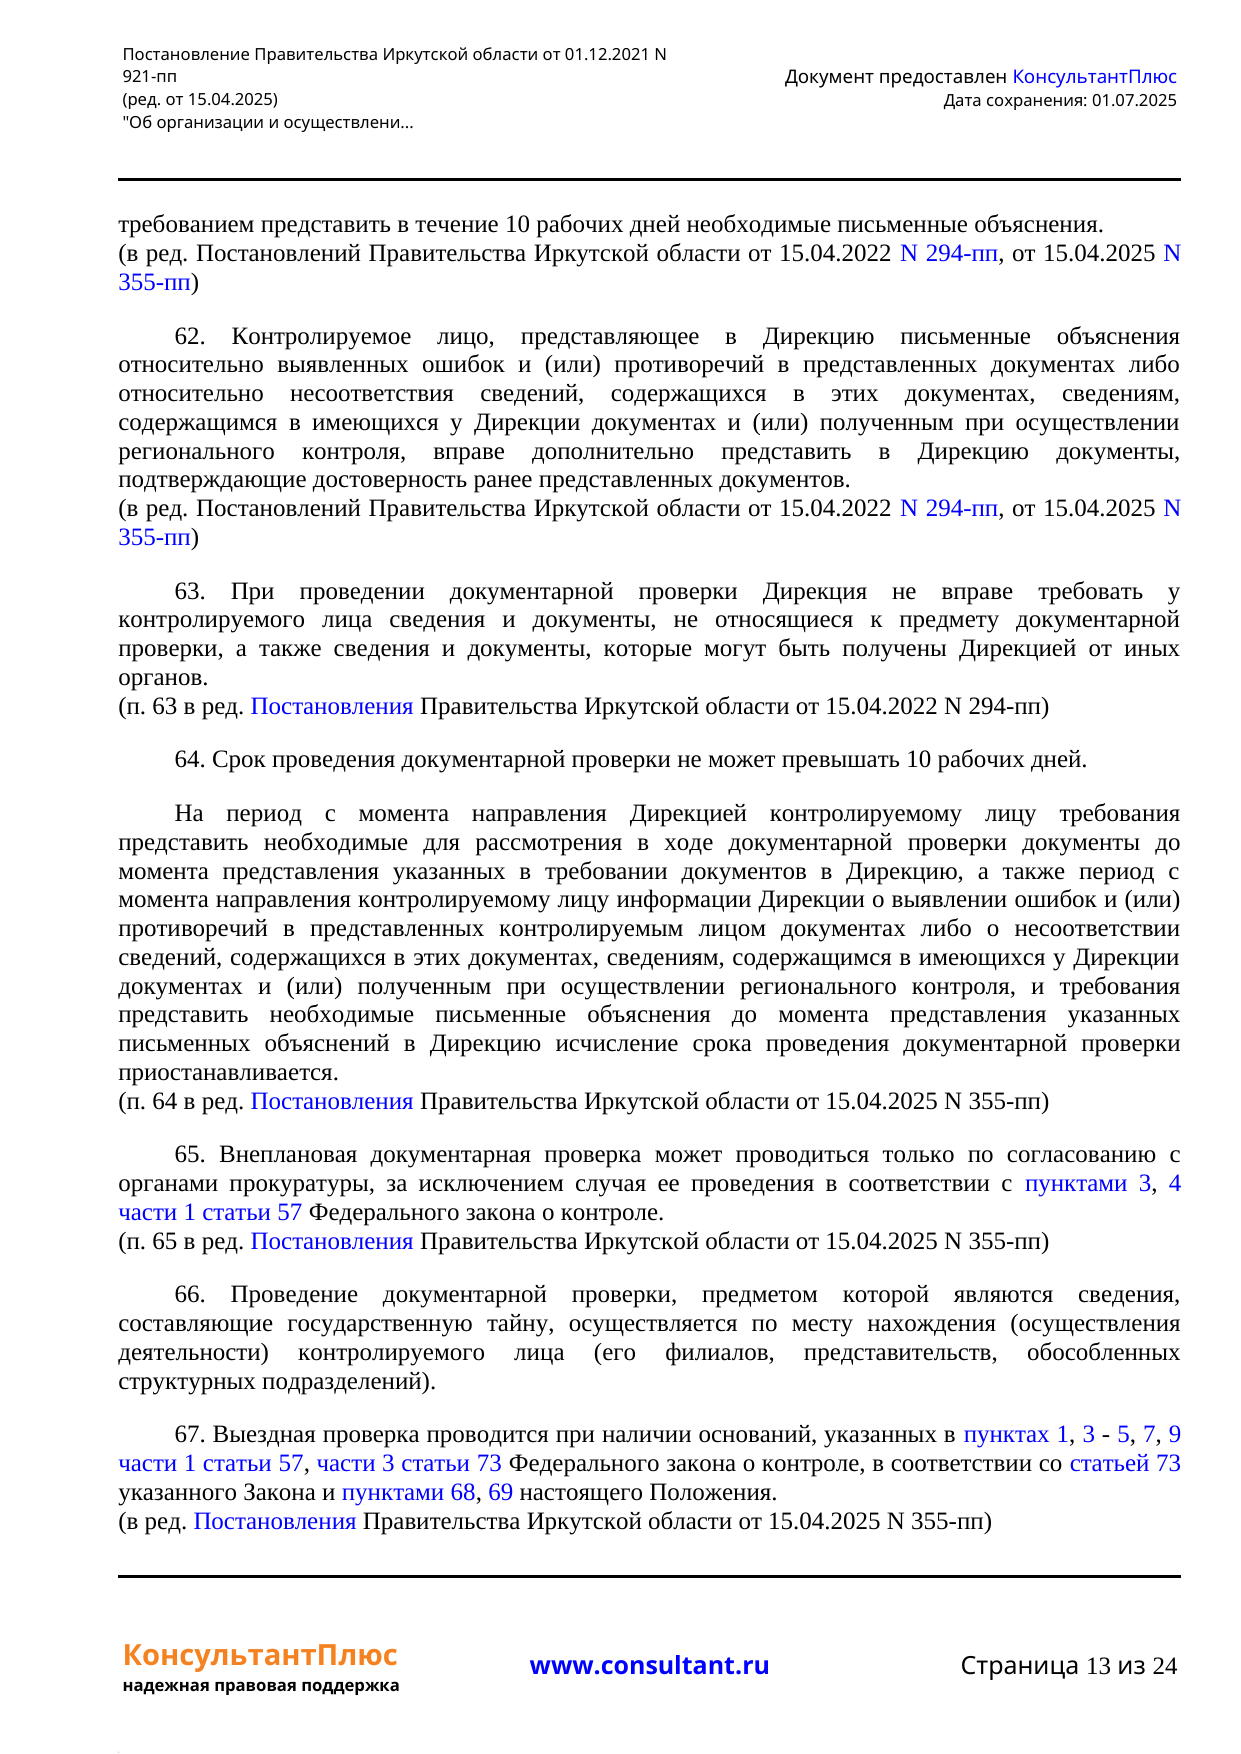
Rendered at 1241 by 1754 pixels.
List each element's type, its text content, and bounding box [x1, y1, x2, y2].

text 63. При проведении документарной проверки Дирекция не вправе требовать у контролируемого лица сведения и документы, не относящиеся к предмету документарной проверки, а также сведения и документы, которые могут быть получены Дирекцией от иных органов. [118, 576, 1181, 691]
text (в ред. Постановлений Правительства Иркутской области от 15.04.2022 N 294-пп, от 15.04.2025 N 355-пп) [118, 493, 1181, 551]
text (п. 65 в ред. Постановления Правительства Иркутской области от 15.04.2025 N 355-пп) [118, 1226, 1181, 1254]
text 66. Проведение документарной проверки, предметом которой являются сведения, составляющие государственную тайну, осуществляется по месту нахождения (осуществления деятельности) контролируемого лица (его филиалов, представительств, обособленных структурных подразделений). [118, 1279, 1181, 1394]
text (в ред. Постановления Правительства Иркутской области от 15.04.2025 N 355-пп) [118, 1506, 1181, 1534]
text 67. Выездная проверка проводится при наличии оснований, указанных в пунктах 1, 3 - 5, 7, 9 части 1 статьи 57, части 3 статьи 73 Федерального закона о контроле, в соответствии со статьей 73 указанного Закона и пунктами 68, 69 настоящего Положения. [118, 1419, 1181, 1506]
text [118, 209, 1181, 238]
text На период с момента направления Дирекцией контролируемому лицу требования представить необходимые для рассмотрения в ходе документарной проверки документы до момента представления указанных в требовании документов в Дирекцию, а также период с момента направления контролируемому лицу информации Дирекции о выявлении ошибок и (или) противоречий в представленных контролируемым лицом документах либо о несоответствии сведений, содержащихся в этих документах, сведениям, содержащимся в имеющихся у Дирекции документах и (или) полученным при осуществлении регионального контроля, и требования представить необходимые письменные объяснения до момента представления указанных письменных объяснений в Дирекцию исчисление срока проведения документарной проверки приостанавливается. [118, 798, 1181, 1086]
text 62. Контролируемое лицо, представляющее в Дирекцию письменные объяснения относительно выявленных ошибок и (или) противоречий в представленных документах либо относительно несоответствия сведений, содержащихся в этих документах, сведениям, содержащимся в имеющихся у Дирекции документах и (или) полученным при осуществлении регионального контроля, вправе дополнительно представить в Дирекцию документы, подтверждающие достоверность ранее представленных документов. [118, 321, 1181, 493]
text (п. 63 в ред. Постановления Правительства Иркутской области от 15.04.2022 N 294-пп) [118, 691, 1181, 719]
text (в ред. Постановлений Правительства Иркутской области от 15.04.2022 N 294-пп, от 15.04.2025 N 355-пп) [118, 238, 1181, 296]
text 64. Срок проведения документарной проверки не может превышать 10 рабочих дней. [118, 744, 1181, 773]
text 65. Внеплановая документарная проверка может проводиться только по согласованию с органами прокуратуры, за исключением случая ее проведения в соответствии с пунктами 3, 4 части 1 статьи 57 Федерального закона о контроле. [118, 1139, 1181, 1226]
text (п. 64 в ред. Постановления Правительства Иркутской области от 15.04.2025 N 355-пп) [118, 1086, 1181, 1114]
